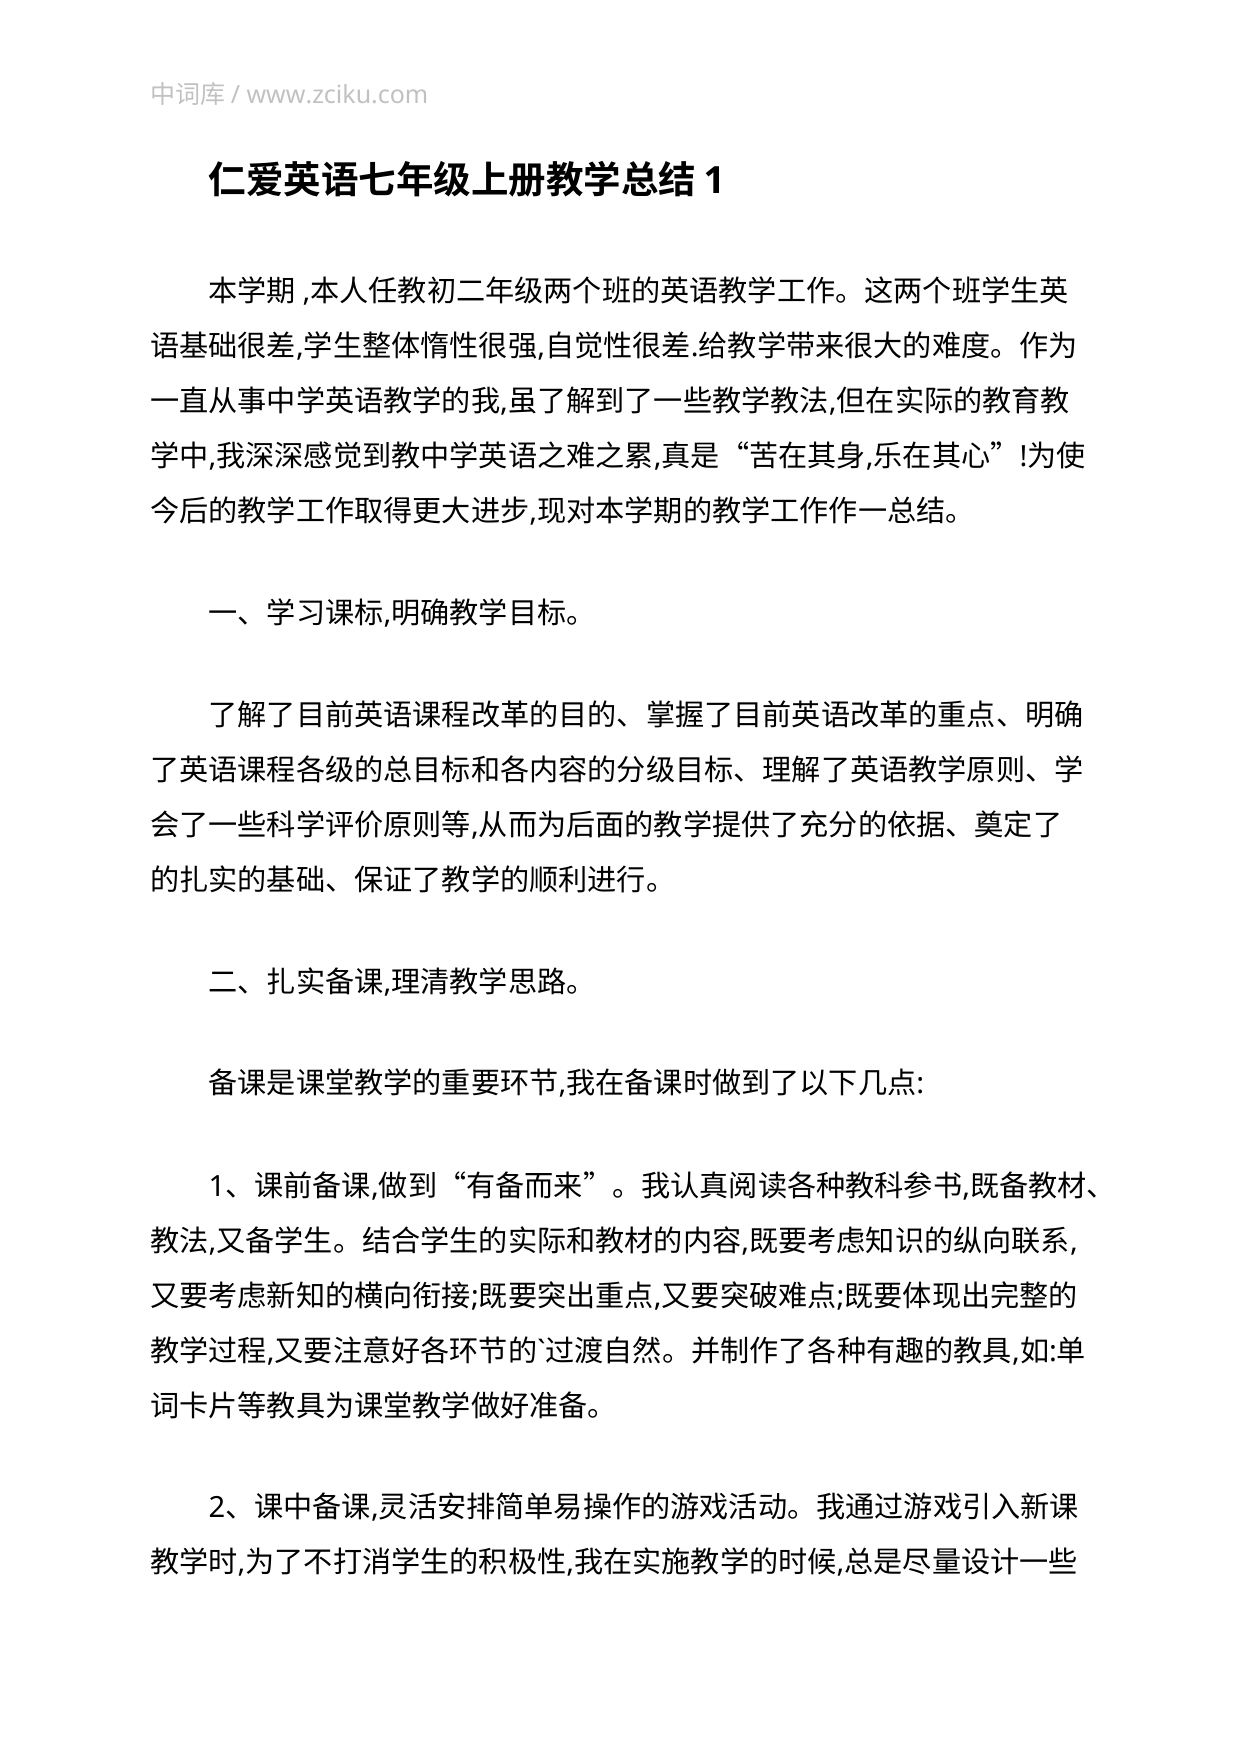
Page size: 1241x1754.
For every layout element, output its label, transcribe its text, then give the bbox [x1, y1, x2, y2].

text 本学期 ,本人任教初二年级两个班的英语教学工作。这两个班学生英语基础很差,学生整体惰性很强,自觉性很差.给教学带来很大的难度。作为一直从事中学英语教学的我,虽了解到了一些教学教法,但在实际的教育教学中,我深深感觉到教中学英语之难之累,真是“苦在其身,乐在其心”!为使今后的教学工作取得更大进步,现对本学期的教学工作作一总结。 [150, 268, 1090, 530]
text 仁爱英语七年级上册教学总结1 [150, 150, 1090, 204]
text 一、学习课标,明确教学目标。 [150, 589, 1090, 632]
text 备课是课堂教学的重要环节,我在备课时做到了以下几点: [150, 1060, 1090, 1102]
text 了解了目前英语课程改革的目的、掌握了目前英语改革的重点、明确了英语课程各级的总目标和各内容的分级目标、理解了英语教学原则、学会了一些科学评价原则等,从而为后面的教学提供了充分的依据、奠定了的扎实的基础、保证了教学的顺利进行。 [150, 692, 1090, 899]
text 1、课前备课,做到“有备而来”。我认真阅读各种教科参书,既备教材、教法,又备学生。结合学生的实际和教材的内容,既要考虑知识的纵向联系,又要考虑新知的横向衔接;既要突出重点,又要突破难点;既要体现出完整的教学过程,又要注意好各环节的`过渡自然。并制作了各种有趣的教具,如:单词卡片等教具为课堂教学做好准备。 [150, 1162, 1090, 1424]
text 二、扎实备课,理清教学思路。 [150, 958, 1090, 1001]
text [150, 1484, 1090, 1581]
